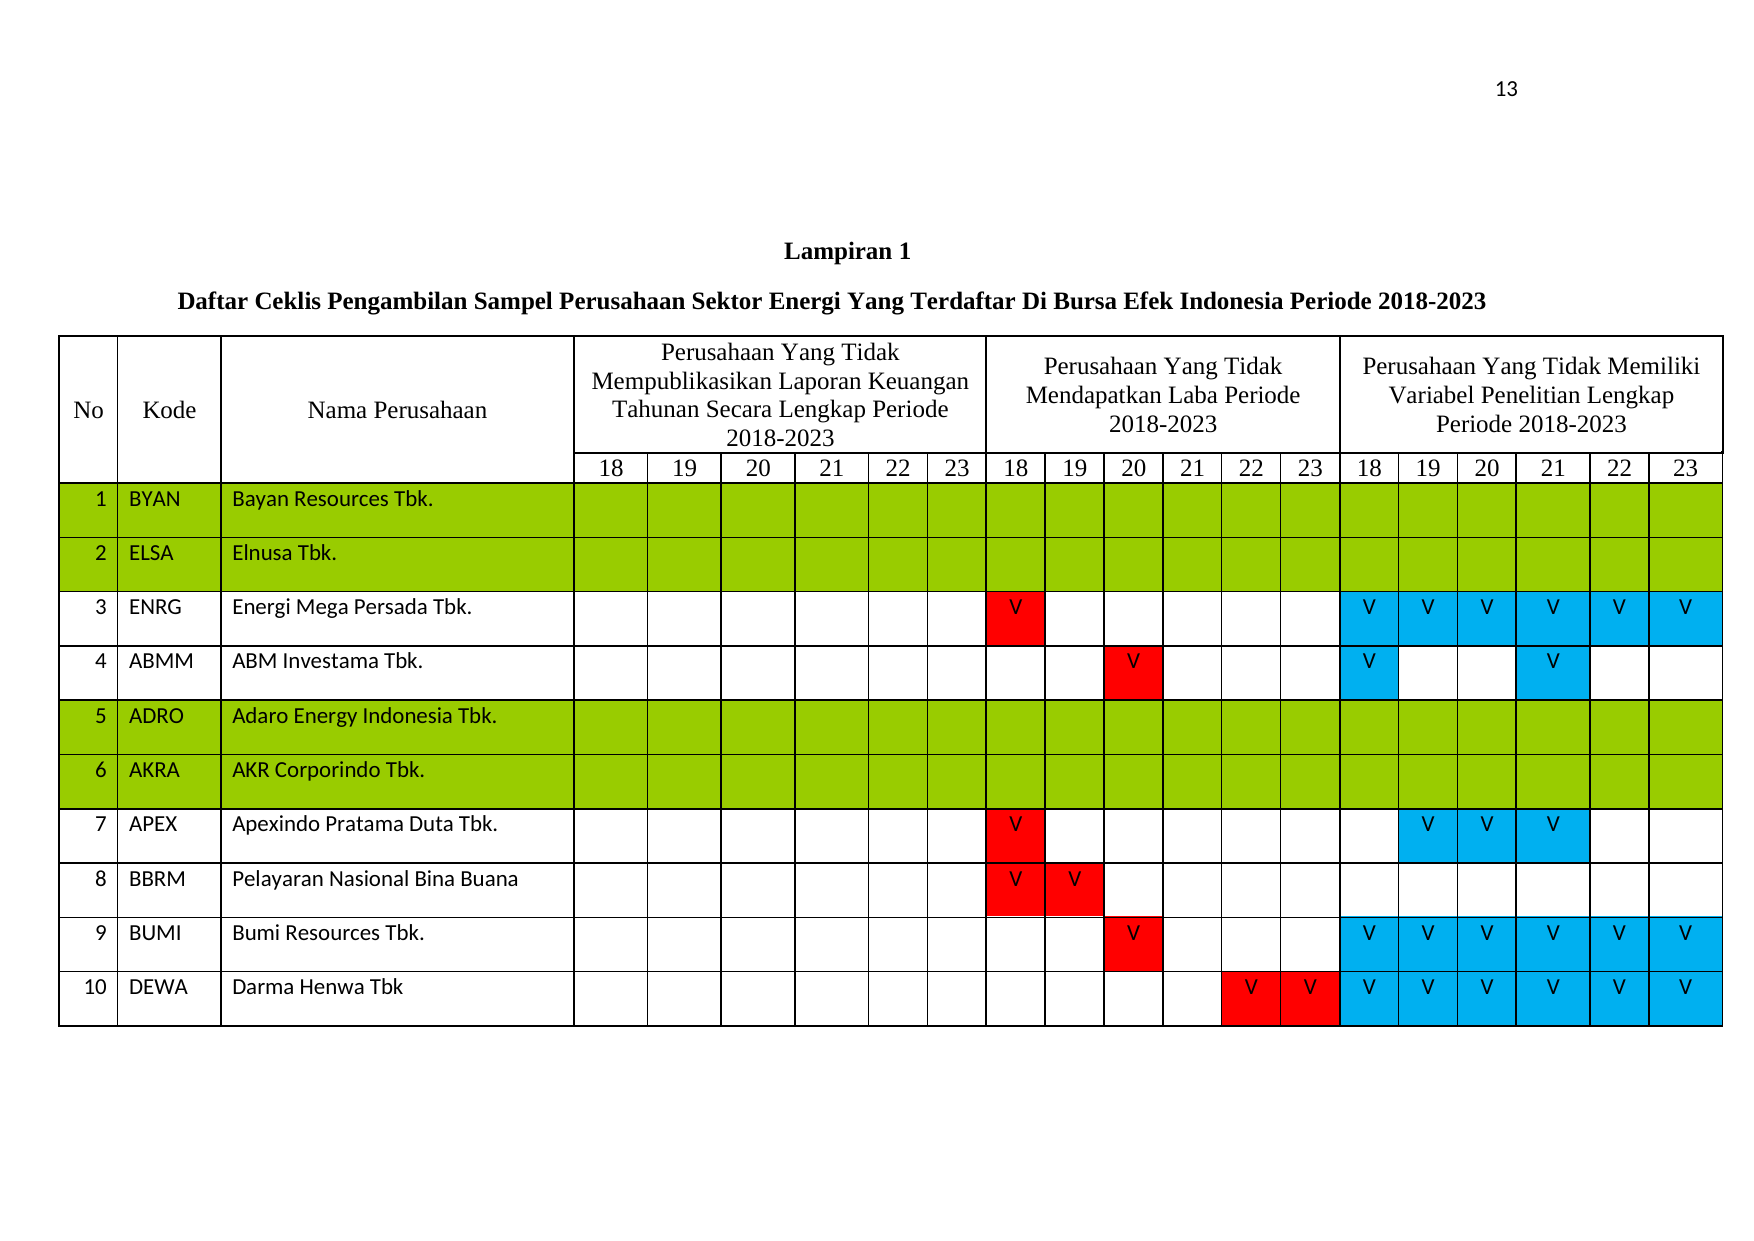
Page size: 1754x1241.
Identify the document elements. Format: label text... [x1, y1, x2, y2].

table_cell [869, 755, 927, 808]
table_cell [1164, 592, 1221, 645]
table_cell [1164, 755, 1221, 808]
table_header Perusahaan Yang Tidak Mendapatkan Laba Periode 2018-2023 [987, 337, 1339, 452]
table_cell [869, 810, 927, 862]
table_cell [1517, 755, 1589, 808]
table_cell ADRO [118, 701, 220, 754]
table_cell Pelayaran Nasional Bina Buana [222, 864, 573, 916]
table_cell ABM Investama Tbk. [222, 647, 573, 699]
table_cell [722, 918, 794, 971]
table_cell [648, 972, 720, 1025]
table_cell 22 [869, 454, 927, 482]
table_header Nama Perusahaan [222, 337, 573, 482]
table_cell V [1341, 918, 1398, 971]
table_cell [1164, 647, 1221, 699]
table_cell [796, 918, 868, 971]
text Daftar Ceklis Pengambilan Sampel Perusahaan Sektor Energi Yang Terdaftar Di Bursa Efek Indonesia Periode 2018-2023 [177, 286, 1518, 314]
table_cell [575, 701, 647, 754]
table_cell [1164, 918, 1221, 971]
table_cell AKRA [118, 755, 220, 808]
table_cell [1046, 810, 1103, 862]
table_cell 5 [60, 701, 117, 754]
table_cell [1222, 484, 1280, 537]
text Lampiran 1 [177, 236, 1518, 265]
table_cell [575, 972, 647, 1025]
table_cell V [1222, 972, 1280, 1025]
table_cell V [1105, 918, 1162, 971]
table_cell [1281, 484, 1339, 537]
table_cell 8 [60, 864, 117, 916]
table_cell [928, 755, 985, 808]
table_cell 23 [928, 454, 985, 482]
table_cell 3 [60, 592, 117, 645]
table_cell [869, 538, 927, 591]
table_cell [722, 701, 794, 754]
table_cell V [1517, 592, 1589, 645]
table_cell V [1517, 972, 1589, 1025]
table_cell Energi Mega Persada Tbk. [222, 592, 573, 645]
table_cell [1105, 972, 1162, 1025]
table_header Perusahaan Yang Tidak Mempublikasikan Laporan Keuangan Tahunan Secara Lengkap Periode 2018-2023 [575, 337, 985, 452]
table_cell [648, 755, 720, 808]
table_cell [575, 592, 647, 645]
table_cell [648, 592, 720, 645]
table_cell [869, 972, 927, 1025]
table_cell 9 [60, 918, 117, 971]
table_cell V [1281, 972, 1339, 1025]
table_cell V [1399, 918, 1457, 971]
table_cell [928, 592, 985, 645]
table_cell [796, 484, 868, 537]
table_cell [722, 810, 794, 862]
table_cell [1458, 538, 1515, 591]
table_cell [1105, 538, 1162, 591]
table_cell BBRM [118, 864, 220, 916]
table_cell 20 [1105, 454, 1162, 482]
table_cell [1341, 484, 1398, 537]
table_cell [928, 701, 985, 754]
table_cell Bumi Resources Tbk. [222, 918, 573, 971]
table_cell V [1591, 918, 1648, 971]
table_cell V [1046, 864, 1103, 916]
table_cell [1399, 538, 1457, 591]
table_cell [928, 864, 985, 916]
table_cell [575, 755, 647, 808]
table_cell 22 [1222, 454, 1280, 482]
table_cell [1399, 701, 1457, 754]
table_cell [1046, 592, 1103, 645]
table_cell [1650, 701, 1722, 754]
table_cell [869, 701, 927, 754]
table_cell [1222, 647, 1280, 699]
table_header Kode [118, 337, 220, 482]
table_cell AKR Corporindo Tbk. [222, 755, 573, 808]
table_cell [648, 701, 720, 754]
table_cell [1281, 592, 1339, 645]
table_cell ENRG [118, 592, 220, 645]
table_cell V [1341, 972, 1398, 1025]
table_cell [1650, 484, 1722, 537]
table_cell [1046, 701, 1103, 754]
table_cell [1046, 755, 1103, 808]
table_cell [928, 484, 985, 537]
table_cell [1222, 918, 1280, 971]
table_cell [869, 592, 927, 645]
table_cell 1 [60, 484, 117, 537]
table_cell Bayan Resources Tbk. [222, 484, 573, 537]
table_cell [1164, 538, 1221, 591]
table_cell [1281, 538, 1339, 591]
table_cell Elnusa Tbk. [222, 538, 573, 591]
table_cell [1591, 810, 1648, 862]
table_cell 19 [1046, 454, 1103, 482]
table_cell [1222, 810, 1280, 862]
table_cell [1222, 538, 1280, 591]
table_cell V [1399, 972, 1457, 1025]
table_cell [1105, 701, 1162, 754]
table_cell [796, 755, 868, 808]
table_cell 19 [648, 454, 720, 482]
table_cell Darma Henwa Tbk [222, 972, 573, 1025]
table_cell 23 [1650, 454, 1722, 482]
table_cell V [1458, 592, 1515, 645]
table_cell [1517, 538, 1589, 591]
table_cell [1105, 484, 1162, 537]
table_cell [987, 538, 1044, 591]
table_cell 21 [1164, 454, 1221, 482]
table_cell [796, 538, 868, 591]
table_cell [928, 810, 985, 862]
table_cell [1046, 484, 1103, 537]
table_cell [796, 592, 868, 645]
table_cell [1164, 810, 1221, 862]
table_cell V [1591, 972, 1648, 1025]
table_cell [796, 864, 868, 916]
table_cell [1591, 755, 1648, 808]
table_cell DEWA [118, 972, 220, 1025]
table_cell V [1650, 592, 1722, 645]
table_cell [1458, 484, 1515, 537]
table_cell V [1458, 810, 1515, 862]
table_cell [648, 538, 720, 591]
table_cell [1046, 647, 1103, 699]
table_cell [575, 484, 647, 537]
table_cell V [1591, 592, 1648, 645]
table_cell 7 [60, 810, 117, 862]
table_cell [1105, 755, 1162, 808]
table_cell [928, 918, 985, 971]
table_cell [1591, 864, 1648, 916]
table_cell [648, 918, 720, 971]
table_cell [1164, 972, 1221, 1025]
table_cell [1517, 864, 1589, 916]
table_cell 10 [60, 972, 117, 1025]
table_cell V [1341, 647, 1398, 699]
table_cell 21 [1517, 454, 1589, 482]
table_cell [1281, 755, 1339, 808]
table_cell [1341, 864, 1398, 916]
table_cell [722, 972, 794, 1025]
table_cell 18 [575, 454, 647, 482]
table_cell [1105, 864, 1162, 916]
table_cell [648, 484, 720, 537]
table_cell [1399, 864, 1457, 916]
table_cell 21 [796, 454, 868, 482]
table_cell [1458, 864, 1515, 916]
table_cell V [987, 864, 1044, 916]
table_cell V [1399, 810, 1457, 862]
table_cell [722, 592, 794, 645]
table_cell [796, 972, 868, 1025]
table_cell [1399, 755, 1457, 808]
table_cell BYAN [118, 484, 220, 537]
table_cell V [1650, 918, 1722, 971]
table_header No [60, 337, 117, 482]
table_cell [1046, 918, 1103, 971]
table_cell [1341, 538, 1398, 591]
table_cell 18 [1341, 454, 1398, 482]
table_cell [1458, 755, 1515, 808]
table_cell [1399, 647, 1457, 699]
table_cell [1650, 647, 1722, 699]
table_cell [1105, 592, 1162, 645]
table_cell [1341, 810, 1398, 862]
table_cell [928, 972, 985, 1025]
table_cell [648, 647, 720, 699]
table_cell [987, 972, 1044, 1025]
table_cell [575, 538, 647, 591]
table_cell [987, 701, 1044, 754]
table_cell APEX [118, 810, 220, 862]
table_cell [1341, 701, 1398, 754]
table_cell [648, 864, 720, 916]
table_cell [1517, 701, 1589, 754]
table_cell [987, 918, 1044, 971]
table_cell [575, 647, 647, 699]
table_cell V [1517, 810, 1589, 862]
table_cell [1399, 484, 1457, 537]
table_cell 22 [1591, 454, 1648, 482]
table_cell [1650, 810, 1722, 862]
table_cell [1458, 701, 1515, 754]
table_cell V [1650, 972, 1722, 1025]
table_cell [575, 810, 647, 862]
table_cell [722, 647, 794, 699]
table_cell V [1458, 972, 1515, 1025]
table_cell 6 [60, 755, 117, 808]
table_cell [1650, 864, 1722, 916]
table_cell [722, 755, 794, 808]
table_cell [1591, 538, 1648, 591]
table_cell 19 [1399, 454, 1457, 482]
table_cell [1591, 484, 1648, 537]
table_cell [1222, 592, 1280, 645]
table_cell [648, 810, 720, 862]
table_cell [1105, 810, 1162, 862]
table_cell [1164, 484, 1221, 537]
table_cell [1281, 647, 1339, 699]
table_cell Apexindo Pratama Duta Tbk. [222, 810, 573, 862]
table_cell [575, 918, 647, 971]
table_cell [1591, 647, 1648, 699]
table_cell [1458, 647, 1515, 699]
table_cell [1222, 701, 1280, 754]
table_cell ELSA [118, 538, 220, 591]
table_cell [1281, 918, 1339, 971]
table_cell [575, 864, 647, 916]
table_cell [722, 484, 794, 537]
table_cell V [1105, 647, 1162, 699]
table_cell [722, 538, 794, 591]
table_cell 20 [722, 454, 794, 482]
table_cell BUMI [118, 918, 220, 971]
table_cell Adaro Energy Indonesia Tbk. [222, 701, 573, 754]
table_cell [796, 810, 868, 862]
table_cell [987, 484, 1044, 537]
table_cell V [1517, 918, 1589, 971]
table_cell [1046, 538, 1103, 591]
table_cell V [987, 592, 1044, 645]
table_cell V [1458, 918, 1515, 971]
table_cell 18 [987, 454, 1044, 482]
table_cell [928, 538, 985, 591]
table_cell [1650, 538, 1722, 591]
table_cell ABMM [118, 647, 220, 699]
table_cell [1281, 864, 1339, 916]
table_cell 23 [1281, 454, 1339, 482]
table_cell [1222, 864, 1280, 916]
table_cell [1222, 755, 1280, 808]
table_cell [987, 647, 1044, 699]
table_cell V [1341, 592, 1398, 645]
table_cell [928, 647, 985, 699]
table_cell [1591, 701, 1648, 754]
table_cell [1281, 810, 1339, 862]
table_cell [987, 755, 1044, 808]
table_cell [869, 864, 927, 916]
table_cell [869, 647, 927, 699]
table_cell 4 [60, 647, 117, 699]
table_cell V [987, 810, 1044, 862]
table_cell [869, 484, 927, 537]
table_cell 20 [1458, 454, 1515, 482]
table_cell [722, 864, 794, 916]
table_cell V [1517, 647, 1589, 699]
table_cell V [1399, 592, 1457, 645]
table_cell [1046, 972, 1103, 1025]
table_cell [796, 701, 868, 754]
table_cell [796, 647, 868, 699]
table_cell [1341, 755, 1398, 808]
table_header Perusahaan Yang Tidak Memiliki Variabel Penelitian Lengkap Periode 2018-2023 [1341, 337, 1722, 452]
table_cell [1164, 701, 1221, 754]
table_cell [1164, 864, 1221, 916]
table_cell [1650, 755, 1722, 808]
table_cell 2 [60, 538, 117, 591]
table_cell [869, 918, 927, 971]
table_cell [1281, 701, 1339, 754]
table_cell [1517, 484, 1589, 537]
